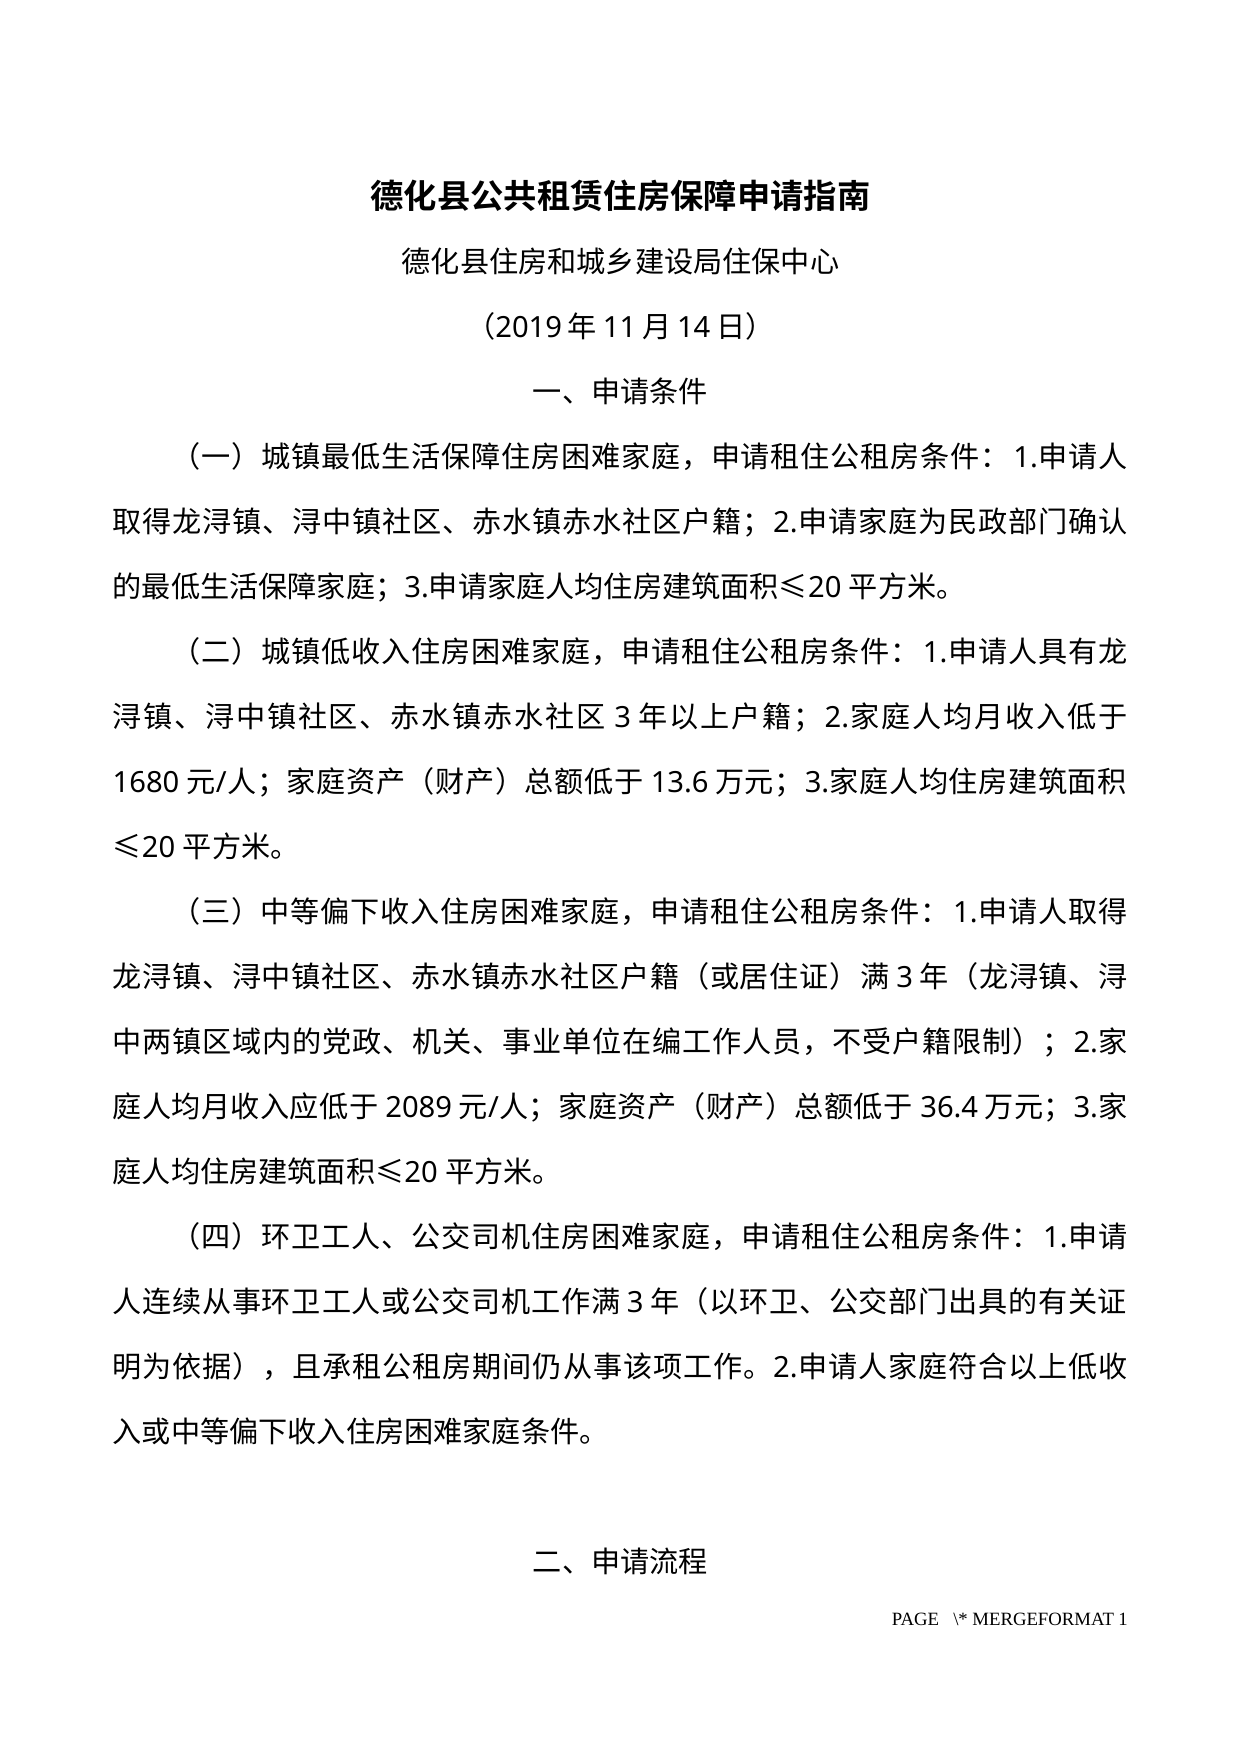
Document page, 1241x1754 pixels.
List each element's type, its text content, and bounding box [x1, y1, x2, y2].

text （二）城镇低收入住房困难家庭，申请租住公租房条件：1.申请人具有龙浔镇、浔中镇社区、赤水镇赤水社区3年以上户籍；2.家庭人均月收入低于1680元/人；家庭资产（财产）总额低于13.6万元；3.家庭人均住房建筑面积≤20 平方米。 [112, 617, 1128, 877]
text 德化县公共租赁住房保障申请指南 [112, 162, 1128, 227]
text 二、申请流程 [112, 1527, 1128, 1592]
text （2019年11月14日） [112, 292, 1128, 357]
text （三）中等偏下收入住房困难家庭，申请租住公租房条件：1.申请人取得龙浔镇、浔中镇社区、赤水镇赤水社区户籍（或居住证）满3年（龙浔镇、浔中两镇区域内的党政、机关、事业单位在编工作人员，不受户籍限制）；2.家庭人均月收入应低于2089元/人；家庭资产（财产）总额低于36.4万元；3.家庭人均住房建筑面积≤20 平方米。 [112, 877, 1128, 1202]
text 一、申请条件 [112, 357, 1128, 422]
text （一）城镇最低生活保障住房困难家庭，申请租住公租房条件：1.申请人取得龙浔镇、浔中镇社区、赤水镇赤水社区户籍；2.申请家庭为民政部门确认的最低生活保障家庭；3.申请家庭人均住房建筑面积≤20 平方米。 [112, 422, 1128, 617]
text （四）环卫工人、公交司机住房困难家庭，申请租住公租房条件：1.申请人连续从事环卫工人或公交司机工作满3年（以环卫、公交部门出具的有关证明为依据），且承租公租房期间仍从事该项工作。2.申请人家庭符合以上低收入或中等偏下收入住房困难家庭条件。 [112, 1202, 1128, 1462]
text 德化县住房和城乡建设局住保中心 [112, 227, 1128, 292]
